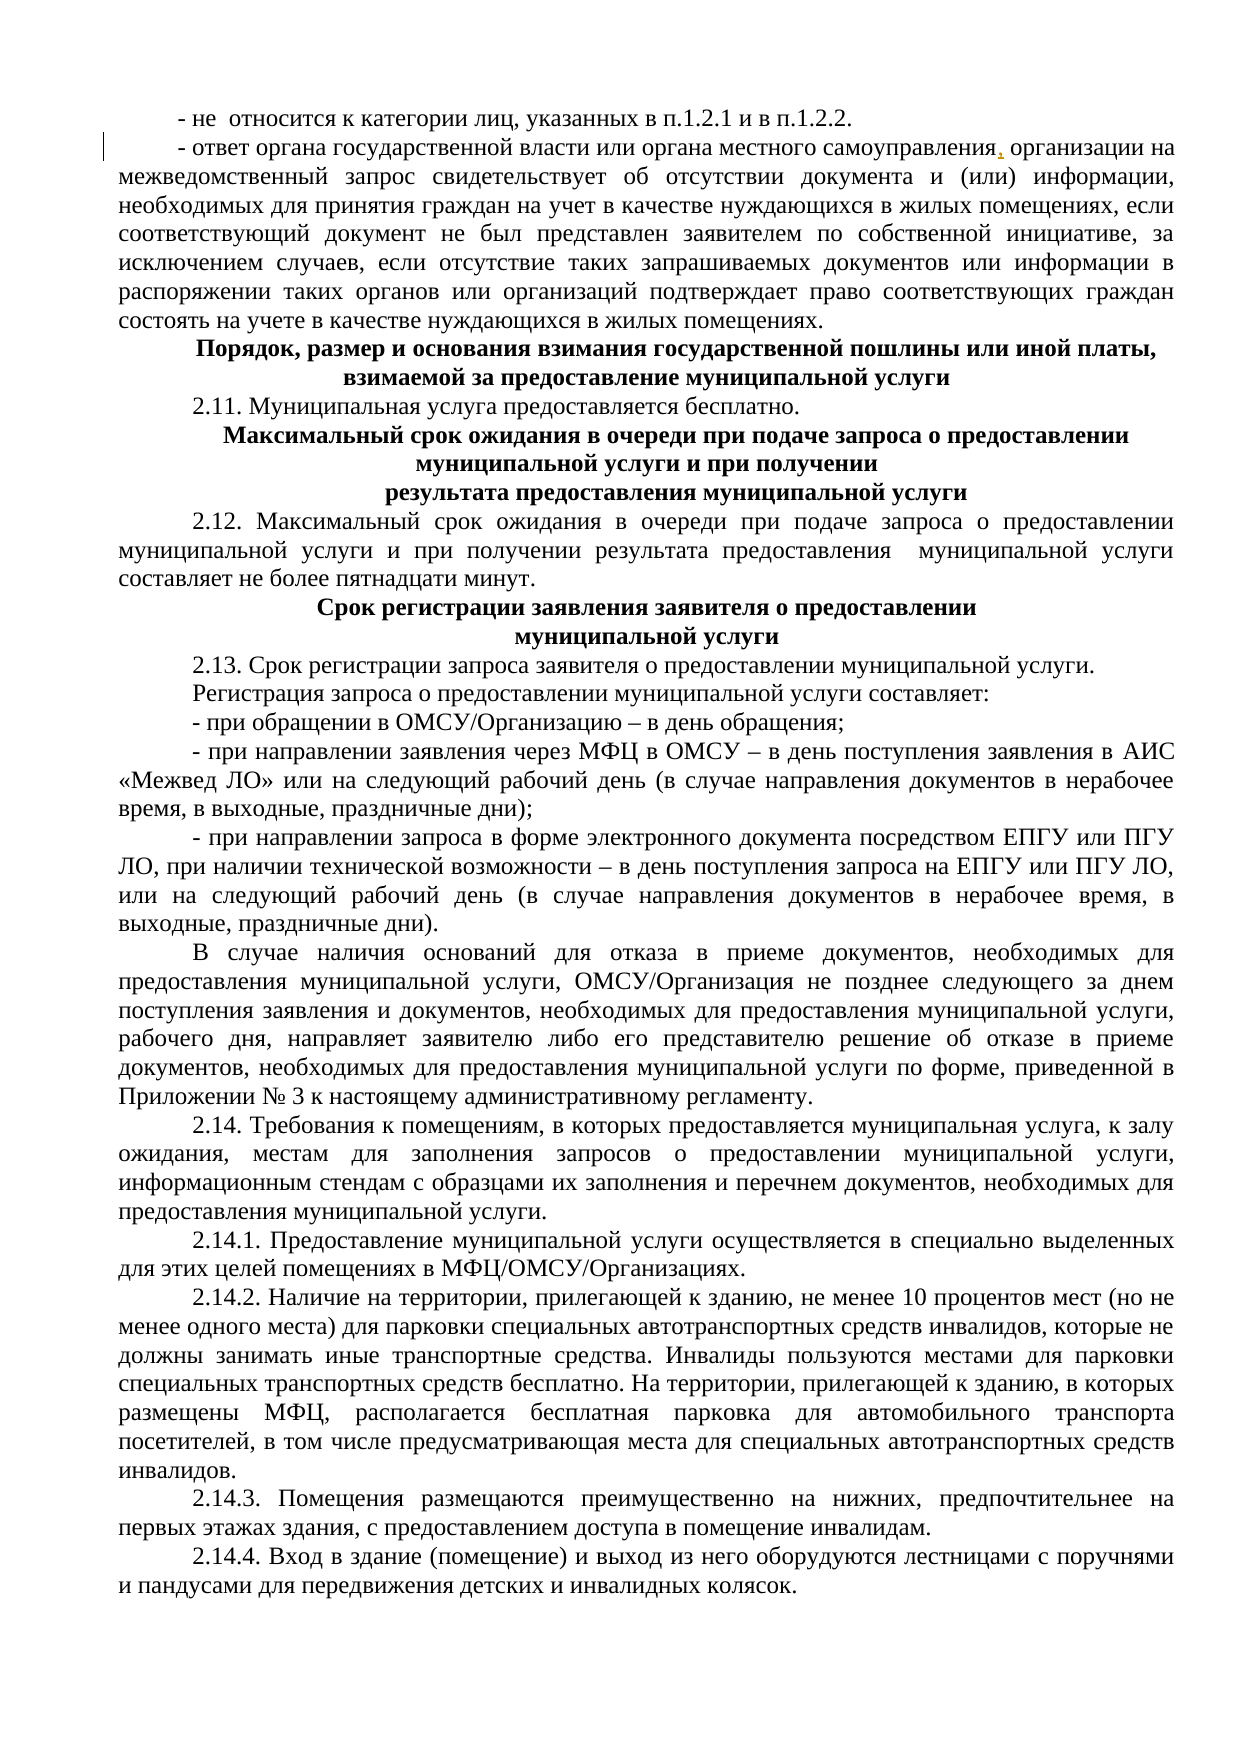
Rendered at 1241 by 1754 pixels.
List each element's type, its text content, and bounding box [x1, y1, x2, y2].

text 2.14.2. Наличие на территории, прилегающей к зданию, не менее 10 процентов мест (но не менее одного места) для парковки специальных автотранспортных средств инвалидов, которые не должны занимать иные транспортные средства. Инвалиды пользуются местами для парковки специальных транспортных средств бесплатно. На территории, прилегающей к зданию, в которых размещены МФЦ, располагается бесплатная парковка для автомобильного транспорта посетителей, в том числе предусматривающая места для специальных автотранспортных средств инвалидов. [118, 1282, 1175, 1483]
text 2.14.1. Предоставление муниципальной услуги осуществляется в специально выделенных для этих целей помещениях в МФЦ/ОМСУ/Организациях. [118, 1225, 1175, 1282]
text - при обращении в ОМСУ/Организацию – в день обращения; [118, 707, 1175, 736]
text Регистрация запроса о предоставлении муниципальной услуги составляет: [118, 678, 1175, 707]
title муниципальной услуги [118, 621, 1175, 650]
text 2.14.4. Вход в здание (помещение) и выход из него оборудуются лестницами с поручнями и пандусами для передвижения детских и инвалидных колясок. [118, 1541, 1175, 1598]
text - ответ органа государственной власти или органа местного самоуправления организации на межведомственный запрос свидетельствует об отсутствии документа и (или) информации, необходимых для принятия граждан на учет в качестве нуждающихся в жилых помещениях, если соответствующий документ не был представлен заявителем по собственной инициативе, за исключением случаев, если отсутствие таких запрашиваемых документов или информации в распоряжении таких органов или организаций подтверждает право соответствующих граждан состоять на учете в качестве нуждающихся в жилых помещениях. [118, 132, 1175, 333]
text - не относится к категории лиц, указанных в п.1.2.1 и в п.1.2.2. [118, 103, 1175, 132]
text 2.14.3. Помещения размещаются преимущественно на нижних, предпочтительнее на первых этажах здания, с предоставлением доступа в помещение инвалидам. [118, 1483, 1175, 1541]
text - при направлении заявления через МФЦ в ОМСУ – в день поступления заявления в АИС «Межвед ЛО» или на следующий рабочий день (в случае направления документов в нерабочее время, в выходные, праздничные дни); [118, 736, 1175, 822]
text - при направлении запроса в форме электронного документа посредством ЕПГУ или ПГУ ЛО, при наличии технической возможности – в день поступления запроса на ЕПГУ или ПГУ ЛО, или на следующий рабочий день (в случае направления документов в нерабочее время, в выходные, праздничные дни). [118, 822, 1175, 937]
text 2.14. Требования к помещениям, в которых предоставляется муниципальная услуга, к залу ожидания, местам для заполнения запросов о предоставлении муниципальной услуги, информационным стендам с образцами их заполнения и перечнем документов, необходимых для предоставления муниципальной услуги. [118, 1110, 1175, 1225]
title Срок регистрации заявления заявителя о предоставлении [118, 592, 1175, 621]
text Порядок, размер и основания взимания государственной пошлины или иной платы, взимаемой за предоставление муниципальной услуги [118, 333, 1175, 391]
text 2.12. Максимальный срок ожидания в очереди при подаче запроса о предоставлении муниципальной услуги и при получении результата предоставления муниципальной услуги составляет не более пятнадцати минут. [118, 506, 1175, 592]
text 2.11. Муниципальная услуга предоставляется бесплатно. [118, 391, 1175, 420]
text Максимальный срок ожидания в очереди при подаче запроса о предоставлении муниципальной услуги и при получении [118, 420, 1175, 477]
text 2.13. Срок регистрации запроса заявителя о предоставлении муниципальной услуги. [118, 650, 1175, 678]
text результата предоставления муниципальной услуги [118, 477, 1175, 506]
text В случае наличия оснований для отказа в приеме документов, необходимых для предоставления муниципальной услуги, ОМСУ/Организация не позднее следующего за днем поступления заявления и документов, необходимых для предоставления муниципальной услуги, рабочего дня, направляет заявителю либо его представителю решение об отказе в приеме документов, необходимых для предоставления муниципальной услуги по форме, приведенной в Приложении № 3 к настоящему административному регламенту. [118, 937, 1175, 1110]
